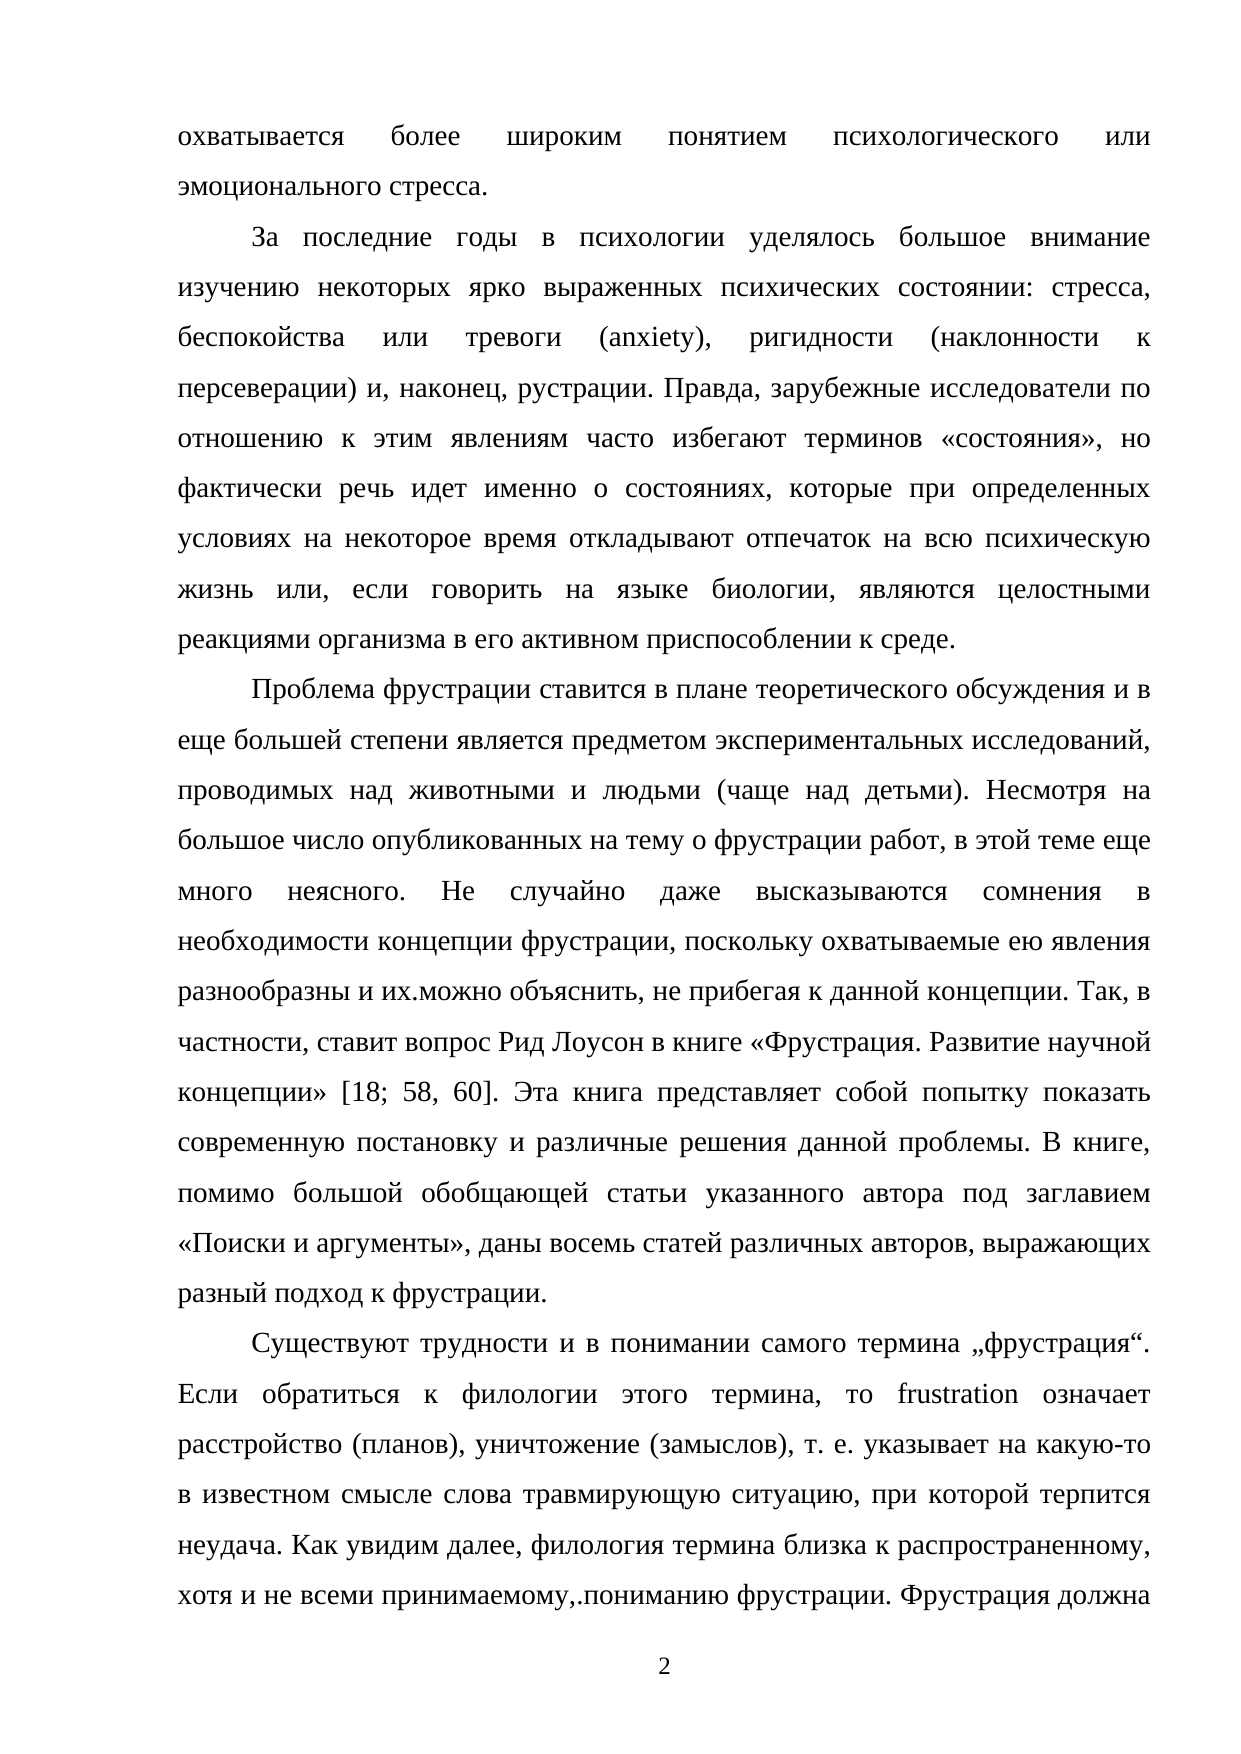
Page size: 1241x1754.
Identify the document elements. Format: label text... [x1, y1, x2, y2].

text За последние годы в психологии уделялось большое внимание изучению некоторых ярко выраженных психических состоянии: стресса, беспокойства или тревоги (anxiety), ригидности (наклонности к персеверации) и, наконец, рустрации. Правда, зарубежные исследователи по отношению к этим явлениям часто избегают терминов «состояния», но фактически речь идет именно о состояниях, которые при определенных условиях на некоторое время откладывают отпечаток на всю психическую жизнь или, если говорить на языке биологии, являются целостными реакциями организма в его активном приспособлении к среде. [177, 219, 1152, 655]
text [177, 1326, 1152, 1611]
text Проблема фрустрации ставится в плане теоретического обсуждения и в еще большей степени является предметом экспериментальных исследований, проводимых над животными и людьми (чаще над детьми). Несмотря на большое число опубликованных на тему о фрустрации работ, в этой теме еще много неясного. Не случайно даже высказываются сомнения в необходимости концепции фрустрации, поскольку охватываемые ею явления разнообразны и их.можно объяснить, не прибегая к данной концепции. Так, в частности, ставит вопрос Рид Лоусон в книге «Фрустрация. Развитие научной концепции» [18; 58, 60]. Эта книга представляет собой попытку показать современную постановку и различные решения данной проблемы. В книге, помимо большой обобщающей статьи указанного автора под заглавием «Поиски и аргументы», даны восемь статей различных авторов, выражающих разный подход к фрустрации. [177, 672, 1152, 1309]
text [177, 118, 1152, 202]
